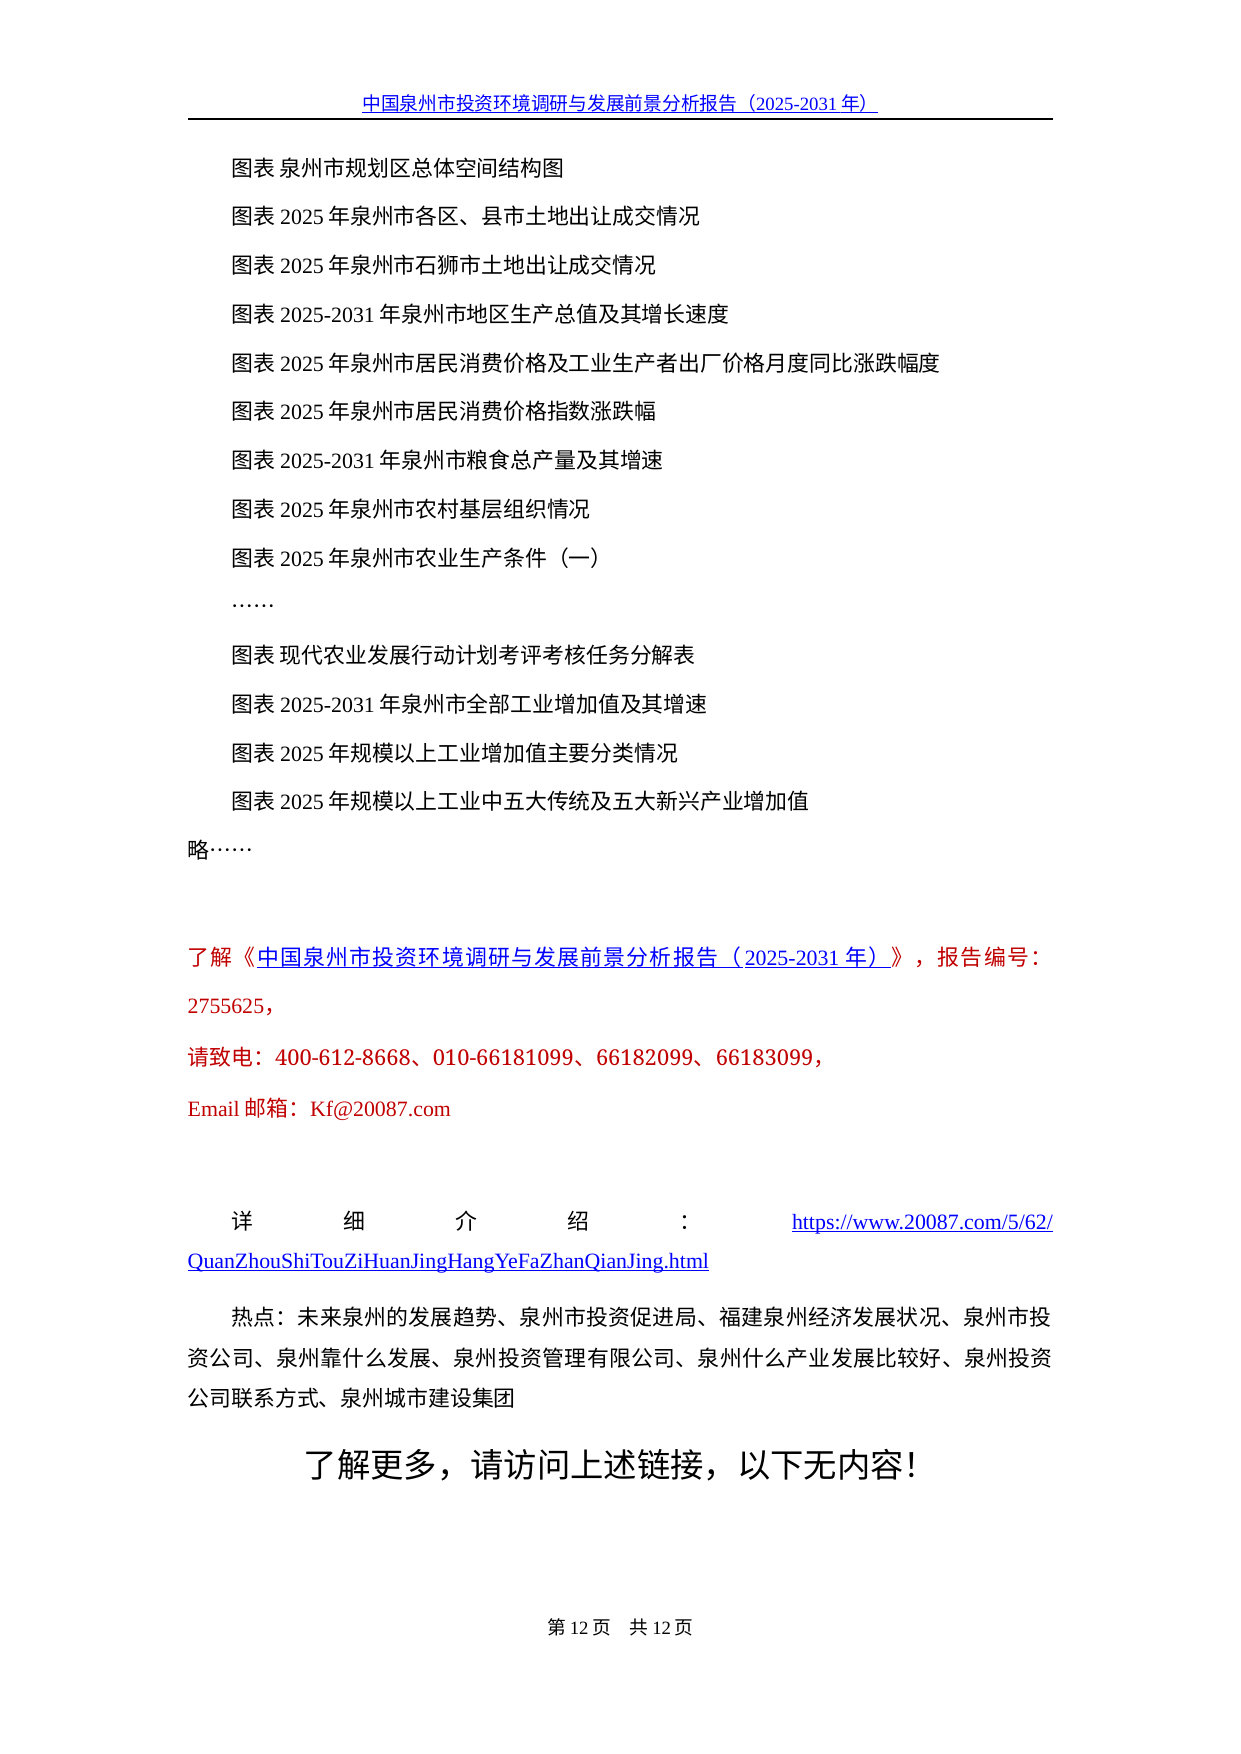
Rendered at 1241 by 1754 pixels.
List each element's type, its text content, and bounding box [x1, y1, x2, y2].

text Email邮箱：Kf@20087.com [187, 1091, 1053, 1123]
text 了解《中国泉州市投资环境调研与发展前景分析报告（2025-2031年）》，报告编号：2755625， [187, 939, 1053, 1020]
text 请致电：400-612-8668、010-66181099、66182099、66183099， [187, 1039, 1053, 1072]
text 热点：未来泉州的发展趋势、泉州市投资促进局、福建泉州经济发展状况、泉州市投资公司、泉州靠什么发展、泉州投资管理有限公司、泉州什么产业发展比较好、泉州投资公司联系方式、泉州城市建设集团 [187, 1299, 1053, 1413]
text 详细介绍：https://www.20087.com/5/62/QuanZhouShiTouZiHuanJingHangYeFaZhanQianJing.html [187, 1204, 1053, 1277]
title 了解更多，请访问上述链接，以下无内容！ [187, 1431, 1053, 1496]
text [187, 150, 1053, 865]
